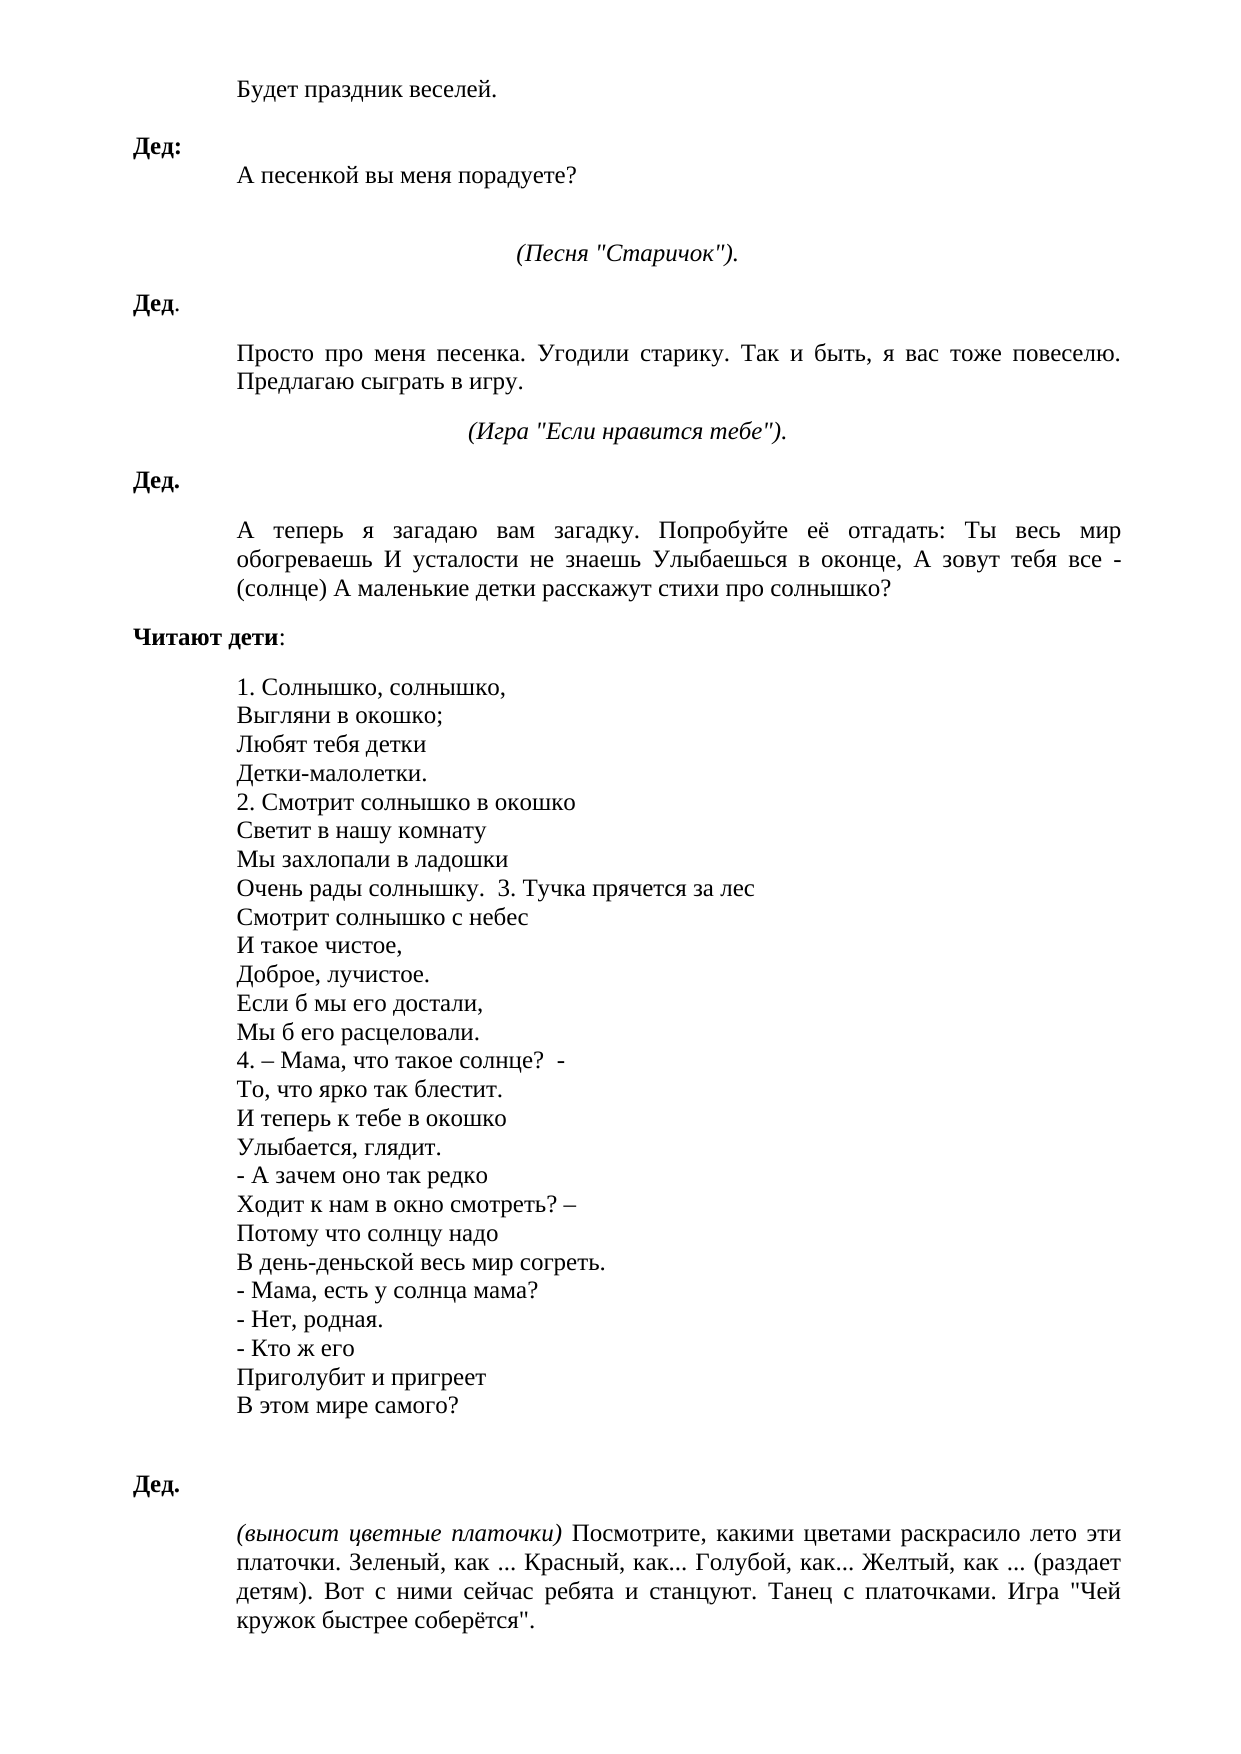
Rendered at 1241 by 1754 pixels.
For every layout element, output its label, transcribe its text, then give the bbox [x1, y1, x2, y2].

text Если б мы его достали, [236, 988, 1122, 1017]
text 1. Солнышко, солнышко, [236, 672, 1122, 701]
text Очень рады солнышку. 3. Тучка прячется за лес [236, 873, 1122, 902]
text Детки-малолетки. [236, 758, 1122, 787]
text Любят тебя детки [236, 729, 1122, 758]
text - Мама, есть у солнца мама? [236, 1276, 1122, 1304]
text (Песня "Старичок"). [133, 238, 1122, 267]
text И такое чистое, [236, 931, 1122, 959]
text Читают дети: [133, 622, 1122, 651]
text Потому что солнцу надо [236, 1218, 1122, 1247]
text Светит в нашу комнату [236, 816, 1122, 844]
text В этом мире самого? [236, 1391, 1122, 1419]
text Улыбается, глядит. [236, 1132, 1122, 1161]
text 4. – Мама, что такое солнце? - [236, 1046, 1122, 1074]
text - А зачем оно так редко [236, 1161, 1122, 1189]
text А теперь я загадаю вам загадку. Попробуйте её отгадать: Ты весь мир обогреваешь И усталости не знаешь Улыбаешься в оконце, А зовут тебя все - (солнце) А маленькие детки расскажут стихи про солнышко? [236, 515, 1122, 601]
text А песенкой вы меня порадуете? [236, 160, 1122, 189]
text (выносит цветные платочки) Посмотрите, какими цветами раскрасило лето эти платочки. Зеленый, как ... Красный, как... Голубой, как... Желтый, как ... (раздает детям). Вот с ними сейчас ребята и станцуют. Танец с платочками. Игра "Чей кружок быстрее соберётся". [236, 1518, 1122, 1633]
text Ходит к нам в окно смотреть? – [236, 1189, 1122, 1218]
text Приголубит и пригреет [236, 1362, 1122, 1391]
text И теперь к тебе в окошко [236, 1103, 1122, 1132]
text Смотрит солнышко с небес [236, 902, 1122, 931]
text Дед. [133, 288, 1122, 317]
text Доброе, лучистое. [236, 959, 1122, 988]
text (Игра "Если нравится тебе"). [133, 416, 1122, 445]
text В день-деньской весь мир согреть. [236, 1247, 1122, 1276]
text - Нет, родная. [236, 1304, 1122, 1333]
text Дед. [133, 1469, 1122, 1498]
text - Кто ж его [236, 1333, 1122, 1362]
text Будет праздник веселей. [236, 74, 1122, 103]
text То, что ярко так блестит. [236, 1074, 1122, 1103]
text Мы б его расцеловали. [236, 1017, 1122, 1046]
text Выгляни в окошко; [236, 701, 1122, 729]
text Дед: [133, 131, 1122, 160]
text Мы захлопали в ладошки [236, 844, 1122, 873]
text Дед. [133, 466, 1122, 494]
text 2. Смотрит солнышко в окошко [236, 787, 1122, 816]
text Просто про меня песенка. Угодили старику. Так и быть, я вас тоже повеселю. Предлагаю сыграть в игру. [236, 338, 1122, 395]
